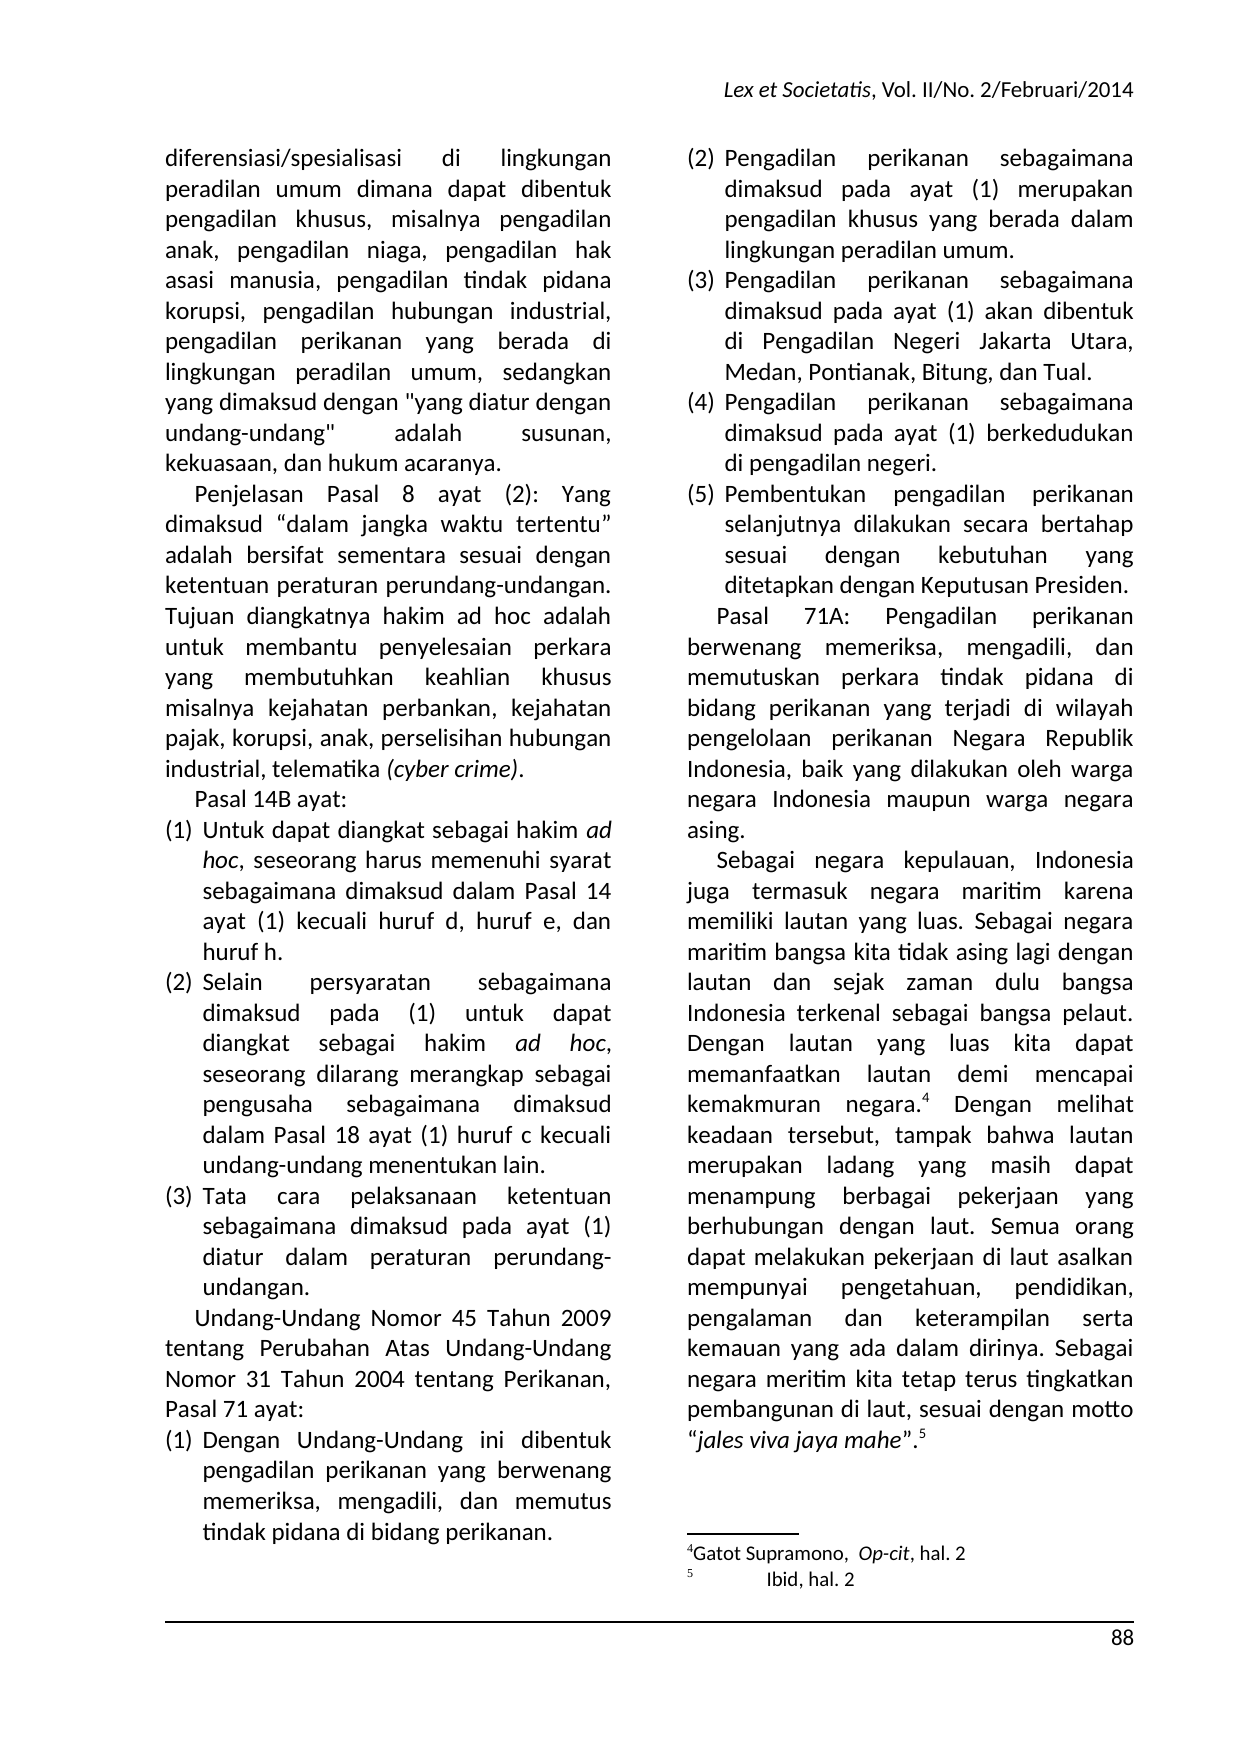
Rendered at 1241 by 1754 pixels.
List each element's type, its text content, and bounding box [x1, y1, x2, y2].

list Untuk dapat diangkat sebagai hakim ad hoc, seseorang harus memenuhi syarat sebagaimana dimaksud dalam Pasal 14 ayat (1) kecuali huruf d, huruf e, dan huruf h. [165, 814, 612, 966]
list Selain persyaratan sebagaimana dimaksud pada (1) untuk dapat diangkat sebagai hakim ad hoc, seseorang dilarang merangkap sebagai pengusaha sebagaimana dimaksud dalam Pasal 18 ayat (1) huruf c kecuali undang-undang menentukan lain. [165, 966, 612, 1180]
list Pasal 14B ayat: [165, 783, 612, 814]
list Sebagai negara kepulauan, Indonesia juga termasuk negara maritim karena memiliki lautan yang luas. Sebagai negara maritim bangsa kita tidak asing lagi dengan lautan dan sejak zaman dulu bangsa Indonesia terkenal sebagai bangsa pelaut. Dengan lautan yang luas kita dapat memanfaatkan lautan demi mencapai kemakmuran negara. Dengan melihat keadaan tersebut, tampak bahwa lautan merupakan ladang yang masih dapat menampung berbagai pekerjaan yang berhubungan dengan laut. Semua orang dapat melakukan pekerjaan di laut asalkan mempunyai pengetahuan, pendidikan, pengalaman dan keterampilan serta kemauan yang ada dalam dirinya. Sebagai negara meritim kita tetap terus tingkatkan pembangunan di laut, sesuai dengan motto “jales viva jaya mahe”. [687, 844, 1134, 1455]
list (4) Pengadilan perikanan sebagaimana dimaksud pada ayat (1) berkedudukan di pengadilan negeri. [687, 386, 1134, 478]
list (2) Pengadilan perikanan sebagaimana dimaksud pada ayat (1) merupakan pengadilan khusus yang berada dalam lingkungan peradilan umum. [687, 142, 1134, 264]
list Pasal 71A: Pengadilan perikanan berwenang memeriksa, mengadili, dan memutuskan perkara tindak pidana di bidang perikanan yang terjadi di wilayah pengelolaan perikanan Negara Republik Indonesia, baik yang dilakukan oleh warga negara Indonesia maupun warga negara asing. [687, 600, 1134, 844]
list Penjelasan Pasal 8 ayat (2): Yang dimaksud “dalam jangka waktu tertentu” adalah bersifat sementara sesuai dengan ketentuan peraturan perundang-undangan. Tujuan diangkatnya hakim ad hoc adalah untuk membantu penyelesaian perkara yang membutuhkan keahlian khusus misalnya kejahatan perbankan, kejahatan pajak, korupsi, anak, perselisihan hubungan industrial, telematika (cyber crime). [165, 478, 612, 783]
list Tata cara pelaksanaan ketentuan sebagaimana dimaksud pada ayat (1) diatur dalam peraturan perundang-undangan. [165, 1180, 612, 1302]
list Undang-Undang Nomor 45 Tahun 2009 tentang Perubahan Atas Undang-Undang Nomor 31 Tahun 2004 tentang Perikanan, Pasal 71 ayat: [165, 1302, 612, 1424]
list (3) Pengadilan perikanan sebagaimana dimaksud pada ayat (1) akan dibentuk di Pengadilan Negeri Jakarta Utara, Medan, Pontianak, Bitung, dan Tual. [687, 264, 1134, 386]
list (1) Dengan Undang-Undang ini dibentuk pengadilan perikanan yang berwenang memeriksa, mengadili, dan memutus tindak pidana di bidang perikanan. [165, 1424, 612, 1546]
list (5) Pembentukan pengadilan perikanan selanjutnya dilakukan secara bertahap sesuai dengan kebutuhan yang ditetapkan dengan Keputusan Presiden. [687, 478, 1134, 600]
